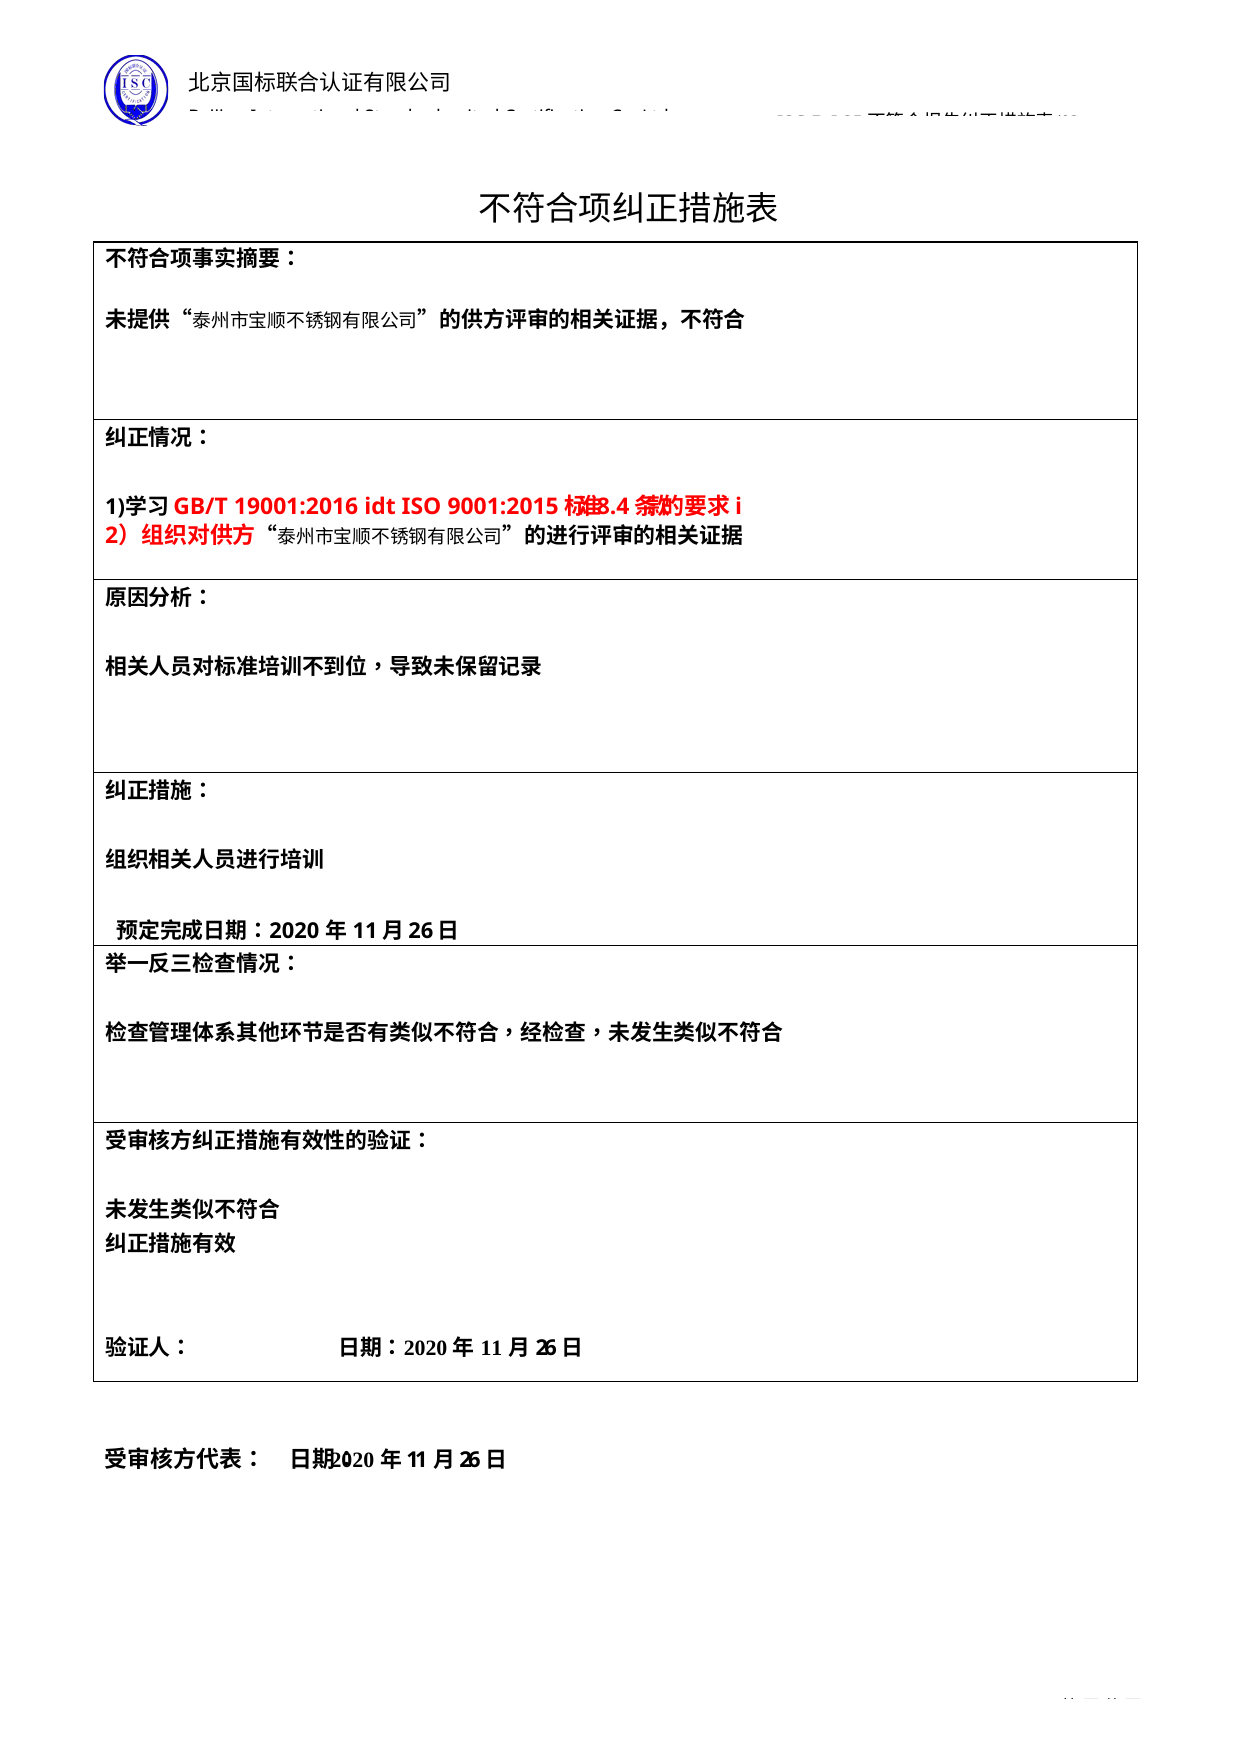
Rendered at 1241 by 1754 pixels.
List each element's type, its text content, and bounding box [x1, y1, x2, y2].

table_cell 原因分析： 相关人员对标准培训不到位，导致未保留记录 [94, 580, 1137, 772]
text 受审核方代表： 日期：2020 年11 月26日 [58, 1443, 1153, 1474]
picture [103, 55, 169, 126]
table_cell 举一反三检查情况： 检查管理体系其他环节是否有类似不符合，经检查，未发生类似不符合 [94, 946, 1137, 1122]
table_cell 纠正情况： 1)学习GB/T 19001:2016 idt ISO 9001:2015 标准8.4条款的要求i 2）组织对供方“泰州市宝顺不锈钢有限公司”的进行评审的相关证据 [94, 420, 1137, 579]
table_cell 纠正措施： 组织相关人员进行培训 预定完成日期：2020 年 11月26日 [94, 773, 1137, 945]
table_cell 受审核方纠正措施有效性的验证： 未发生类似不符合纠正措施有效 验证人： 日期：2020 年 11 月 26日 [94, 1123, 1137, 1381]
table_header 不符合项事实摘要： 未提供“泰州市宝顺不锈钢有限公司”的供方评审的相关证据，不符合 [94, 243, 1137, 419]
text 不符合项纠正措施表 [477, 184, 780, 230]
